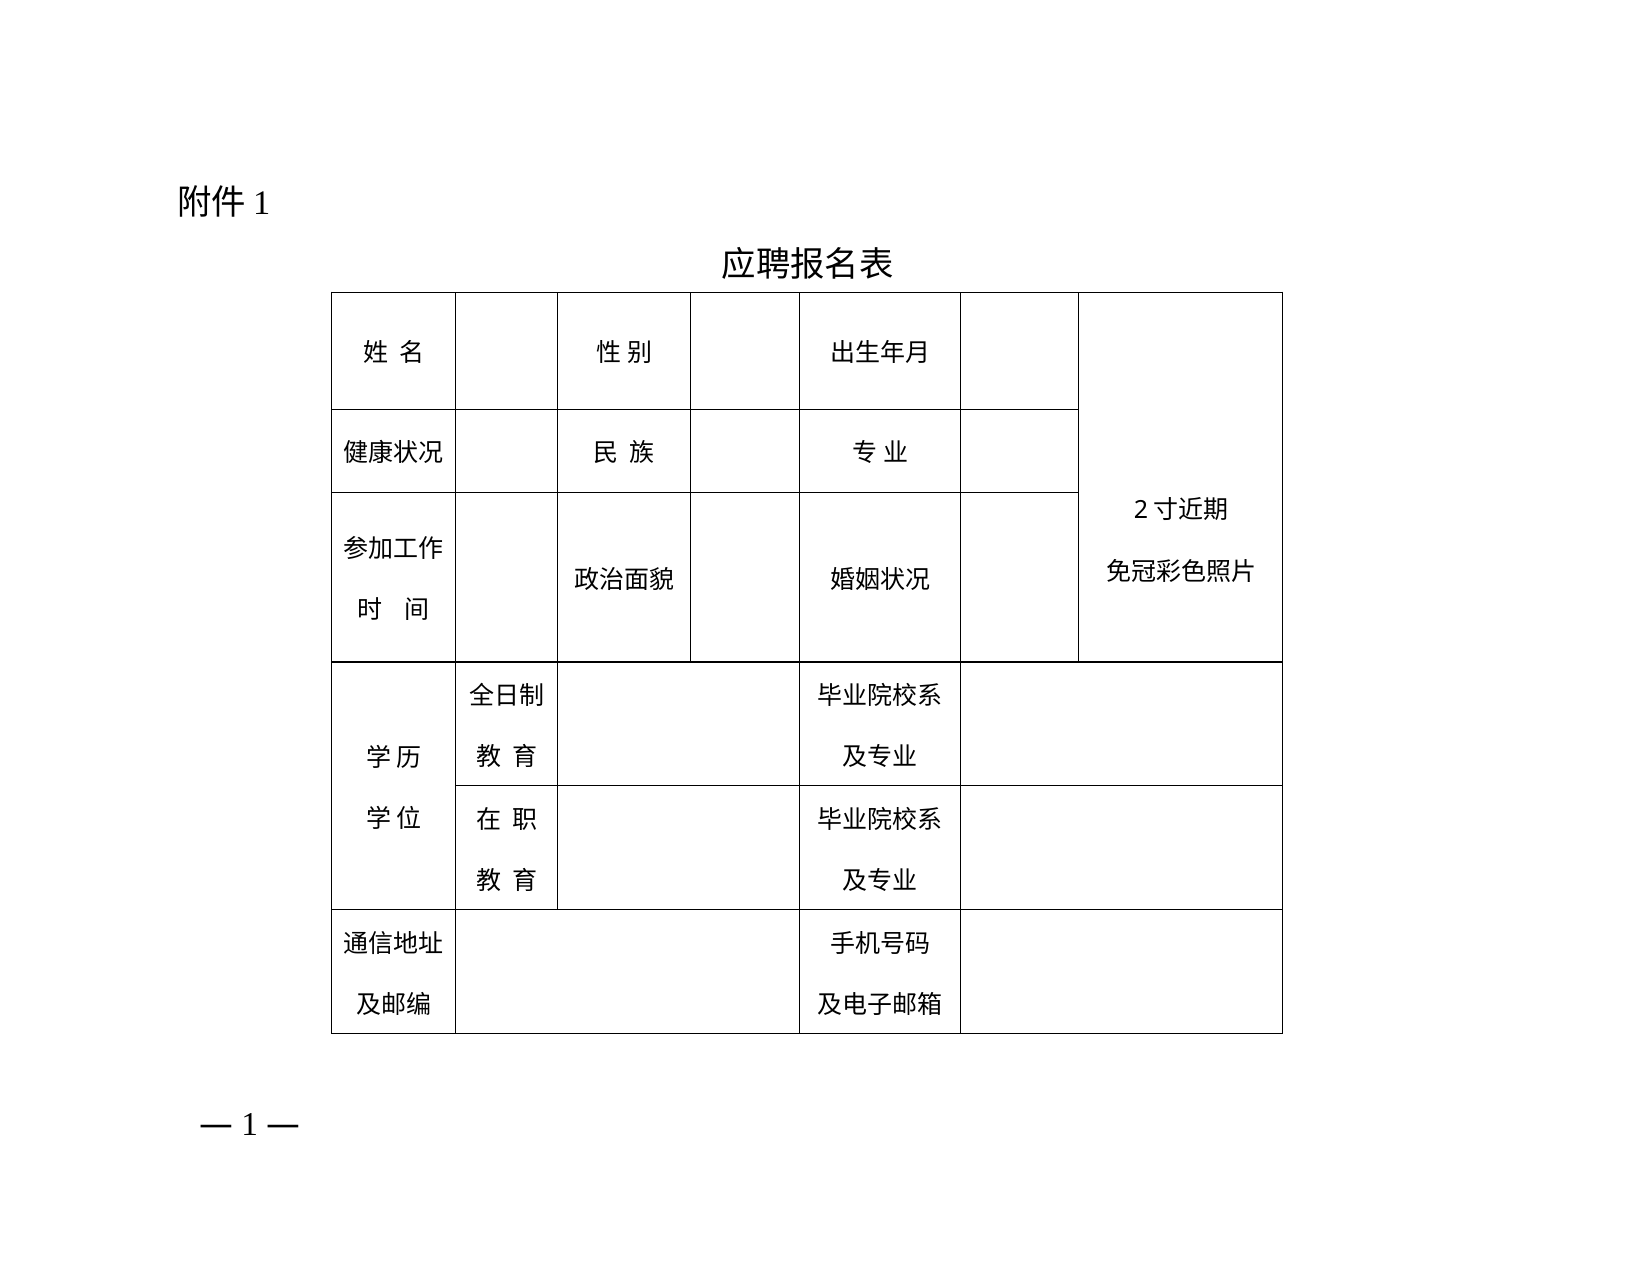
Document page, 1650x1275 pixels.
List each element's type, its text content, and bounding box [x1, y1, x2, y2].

table_header 性 别 [558, 293, 690, 409]
table_cell 参加工作 时 间 [332, 493, 455, 661]
text 附件1 [177, 169, 1437, 230]
table_cell [961, 910, 1282, 1033]
text 应聘报名表 [177, 230, 1437, 292]
table_cell 毕业院校系及专业 [800, 786, 960, 909]
table_cell [691, 410, 799, 492]
table_cell 通信地址及邮编 [332, 910, 455, 1033]
table_cell [961, 786, 1282, 909]
table_cell 婚姻状况 [800, 493, 960, 661]
table_cell [558, 786, 799, 909]
table_cell [691, 493, 799, 661]
table_cell 在 职 教 育 [456, 786, 557, 909]
table_cell 手机号码 及电子邮箱 [800, 910, 960, 1033]
table_cell [558, 663, 799, 785]
table_cell [961, 410, 1078, 492]
table_header 2寸近期 免冠彩色照片 [1079, 293, 1282, 661]
table_cell [456, 910, 799, 1033]
table_cell [961, 663, 1282, 785]
table_header [961, 293, 1078, 409]
table_cell [456, 410, 557, 492]
table_cell 政治面貌 [558, 493, 690, 661]
table_header [456, 293, 557, 409]
table_cell [961, 493, 1078, 661]
table_cell 健康状况 [332, 410, 455, 492]
table_cell 毕业院校系及专业 [800, 663, 960, 785]
table_cell 专 业 [800, 410, 960, 492]
table_cell 学 历 学 位 [332, 663, 455, 909]
table_header 姓 名 [332, 293, 455, 409]
table_cell 全日制 教 育 [456, 663, 557, 785]
table_cell [456, 493, 557, 661]
table_header [691, 293, 799, 409]
table_cell 民 族 [558, 410, 690, 492]
table_header 出生年月 [800, 293, 960, 409]
